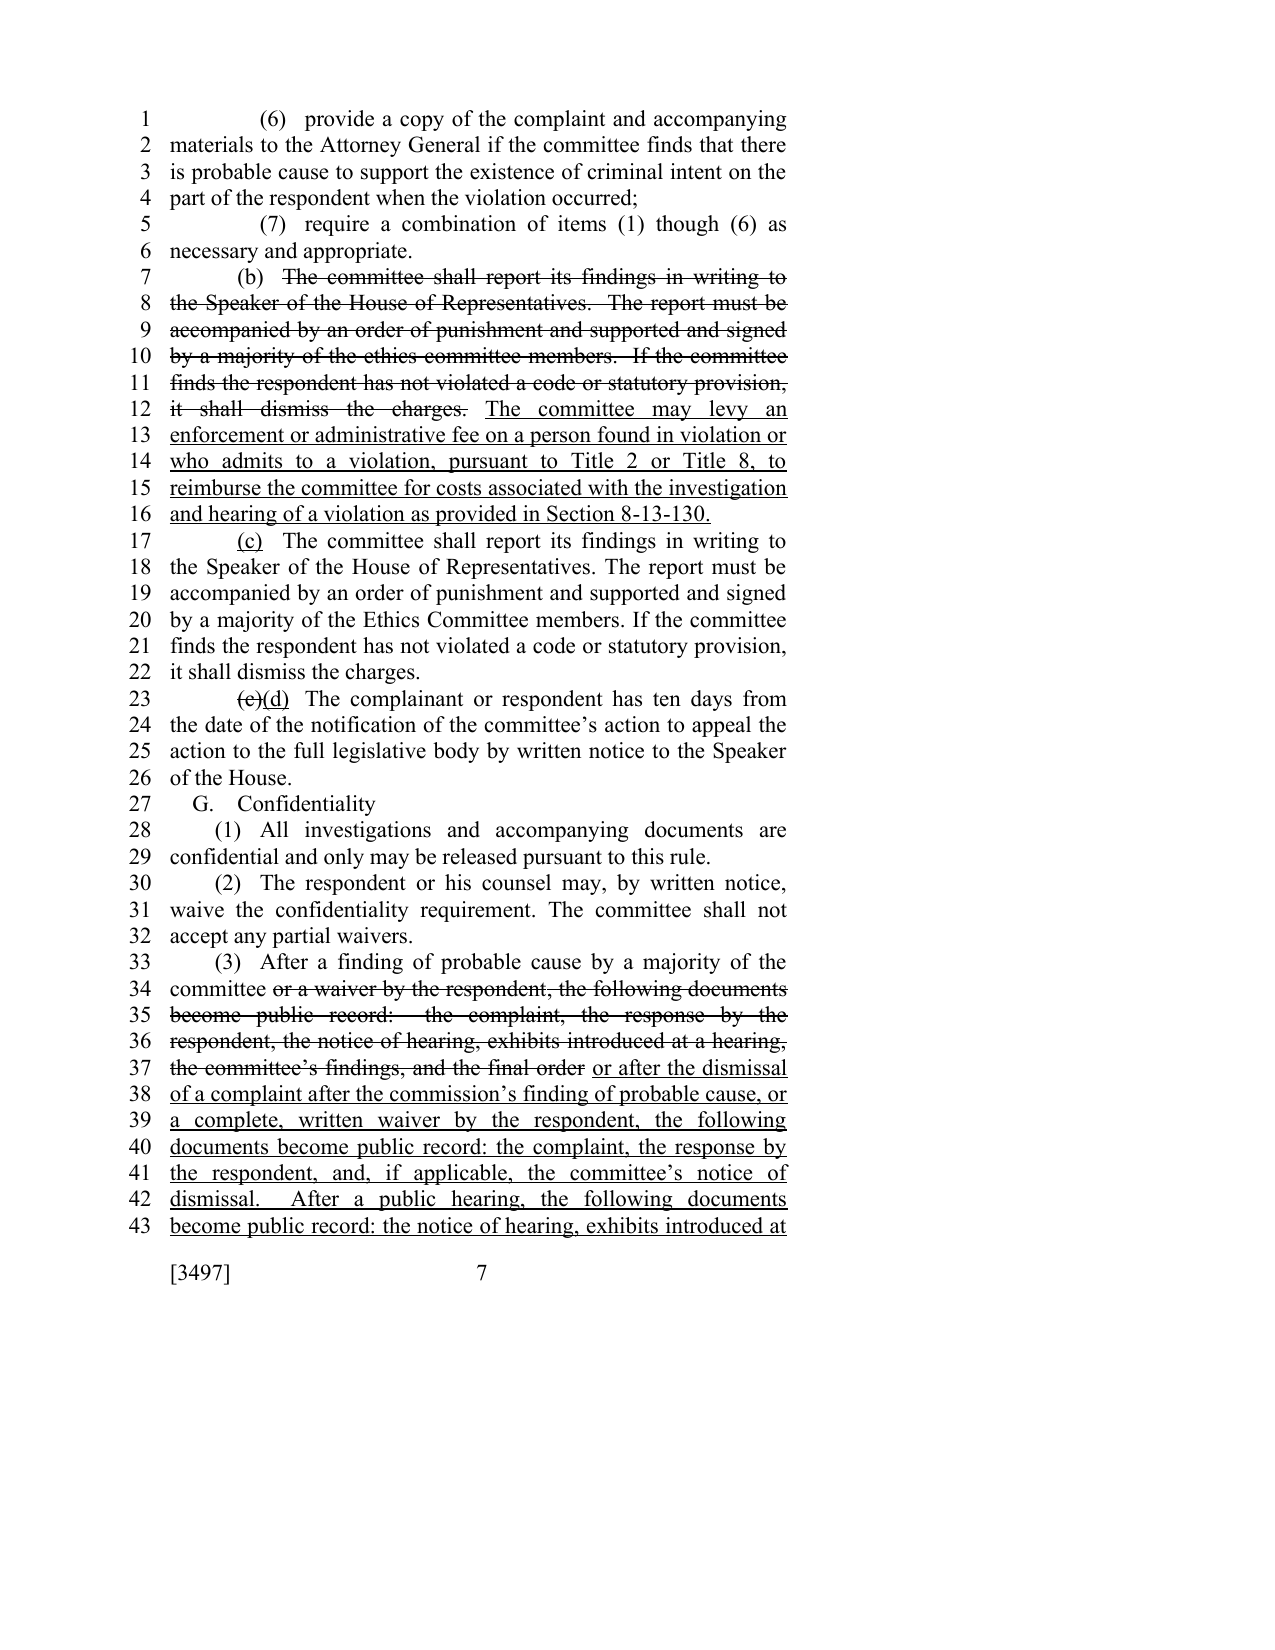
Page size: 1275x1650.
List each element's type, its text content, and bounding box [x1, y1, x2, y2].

text (c)(d) The complainant or respondent has ten days from the date of the notification of the committee’s action to appeal the action to the full legislative body by written notice to the Speaker of the House. [169, 685, 787, 790]
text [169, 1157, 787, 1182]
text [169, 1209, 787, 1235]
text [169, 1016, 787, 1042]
text (c) The committee shall report its findings in writing to the Speaker of the House of Representatives. The report must be accompanied by an order of punishment and supported and signed by a majority of the Ethics Committee members. If the committee finds the respondent has not violated a code or statutory provision, it shall dismiss the charges. [169, 527, 787, 685]
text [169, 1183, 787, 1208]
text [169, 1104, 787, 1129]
text (1) All investigations and accompanying documents are confidential and only may be released pursuant to this rule. [169, 817, 787, 869]
text (6) provide a copy of the complaint and accompanying materials to the Attorney General if the committee finds that there is probable cause to support the existence of criminal intent on the part of the respondent when the violation occurred; [169, 105, 787, 210]
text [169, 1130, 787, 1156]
text (2) The respondent or his counsel may, by written notice, waive the confidentiality requirement. The committee shall not accept any partial waivers. [169, 869, 787, 948]
text G. Confidentiality [169, 790, 787, 817]
text (7) require a combination of items (1) though (6) as necessary and appropriate. [169, 210, 787, 263]
